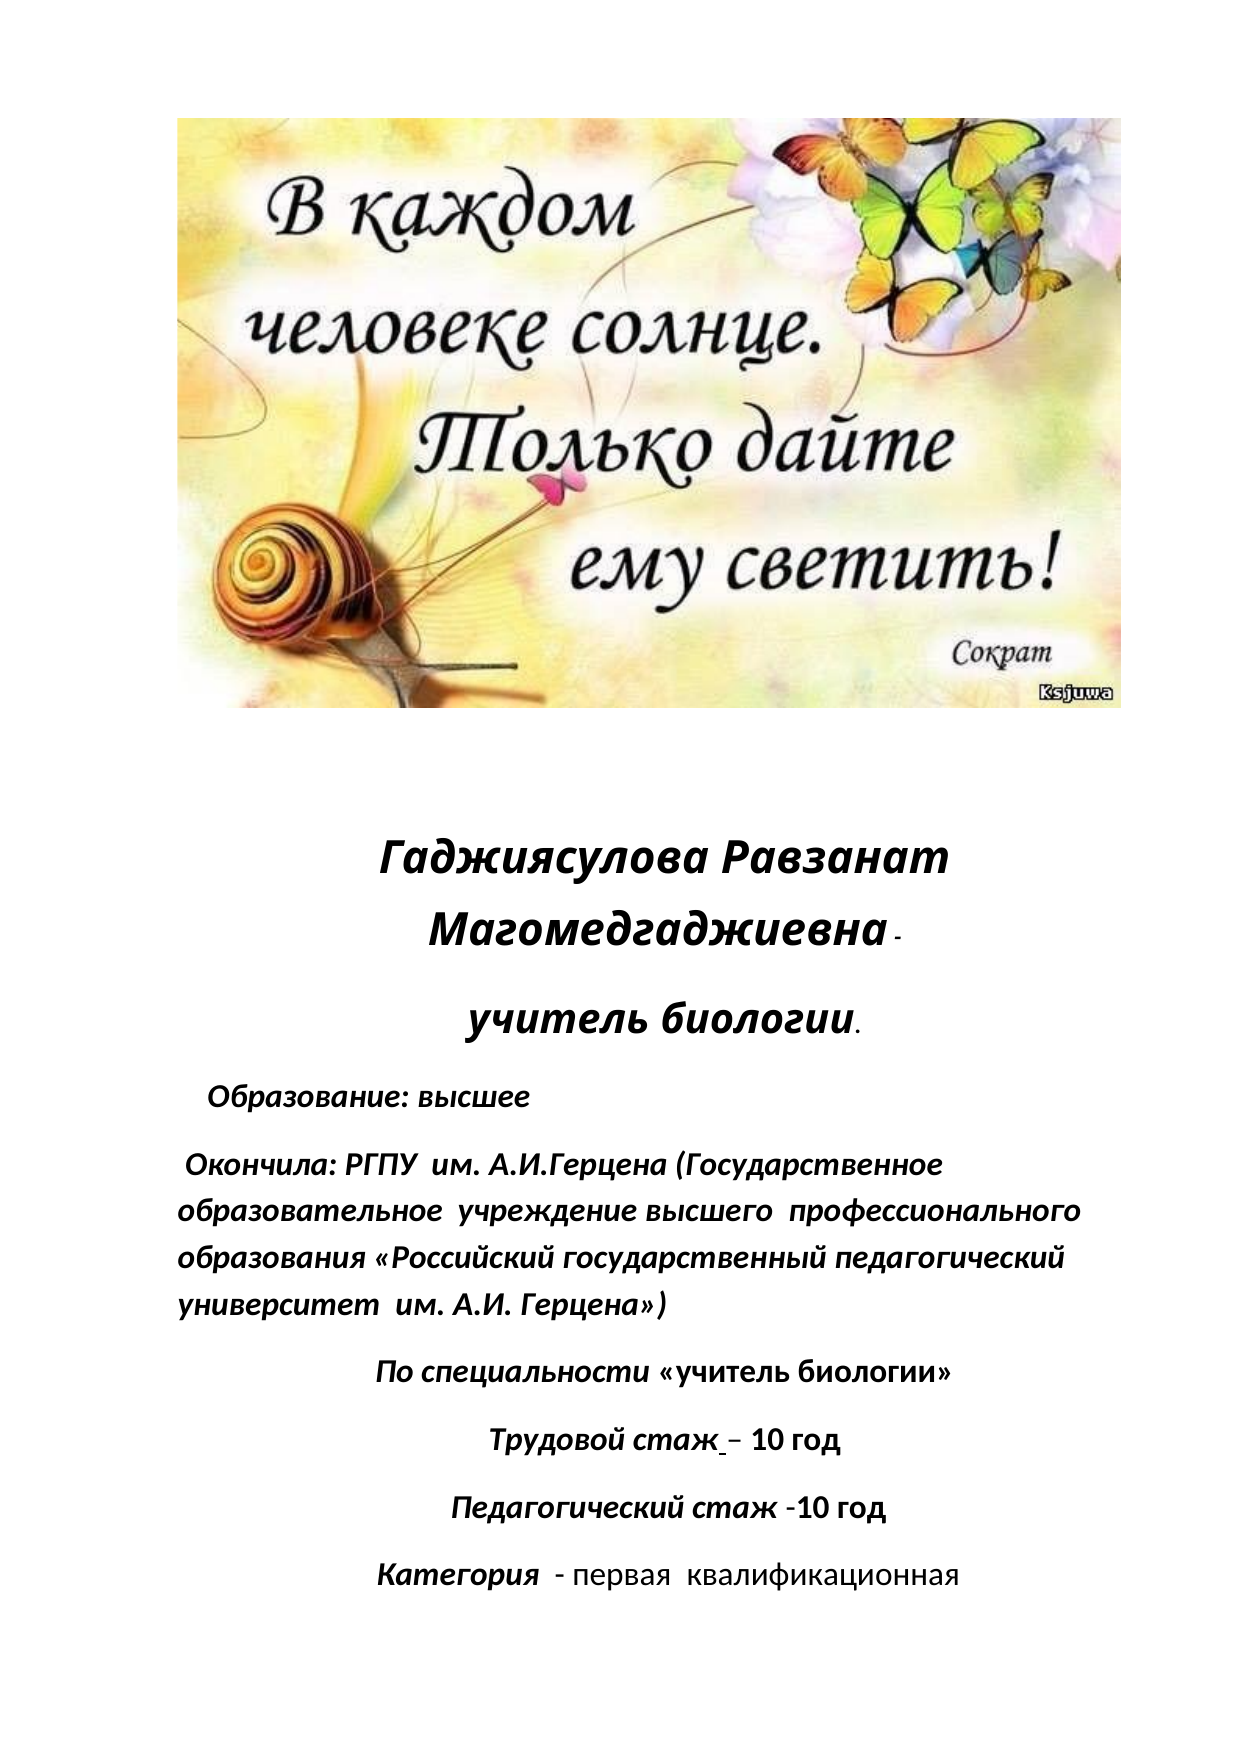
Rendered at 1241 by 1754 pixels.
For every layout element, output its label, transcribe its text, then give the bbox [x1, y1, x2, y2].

text Гаджиясулова Равзанат Магомедгаджиевна - [177, 825, 1152, 959]
text Окончила: РГПУ им. А.И.Герцена (Государственное образовательное учреждение высшего профессионального образования «Российский государственный педагогический университет им. А.И. Герцена») [177, 1142, 1152, 1323]
text Образование: высшее [177, 1075, 1152, 1116]
text Категория - первая квалификационная [177, 1553, 1152, 1594]
picture [177, 118, 1121, 708]
text Трудовой стаж – 10 год [177, 1418, 1152, 1459]
text Педагогический стаж -10 год [177, 1486, 1152, 1526]
text По специальности «учитель биологии» [177, 1350, 1152, 1391]
text учитель биологии. [177, 989, 1152, 1046]
